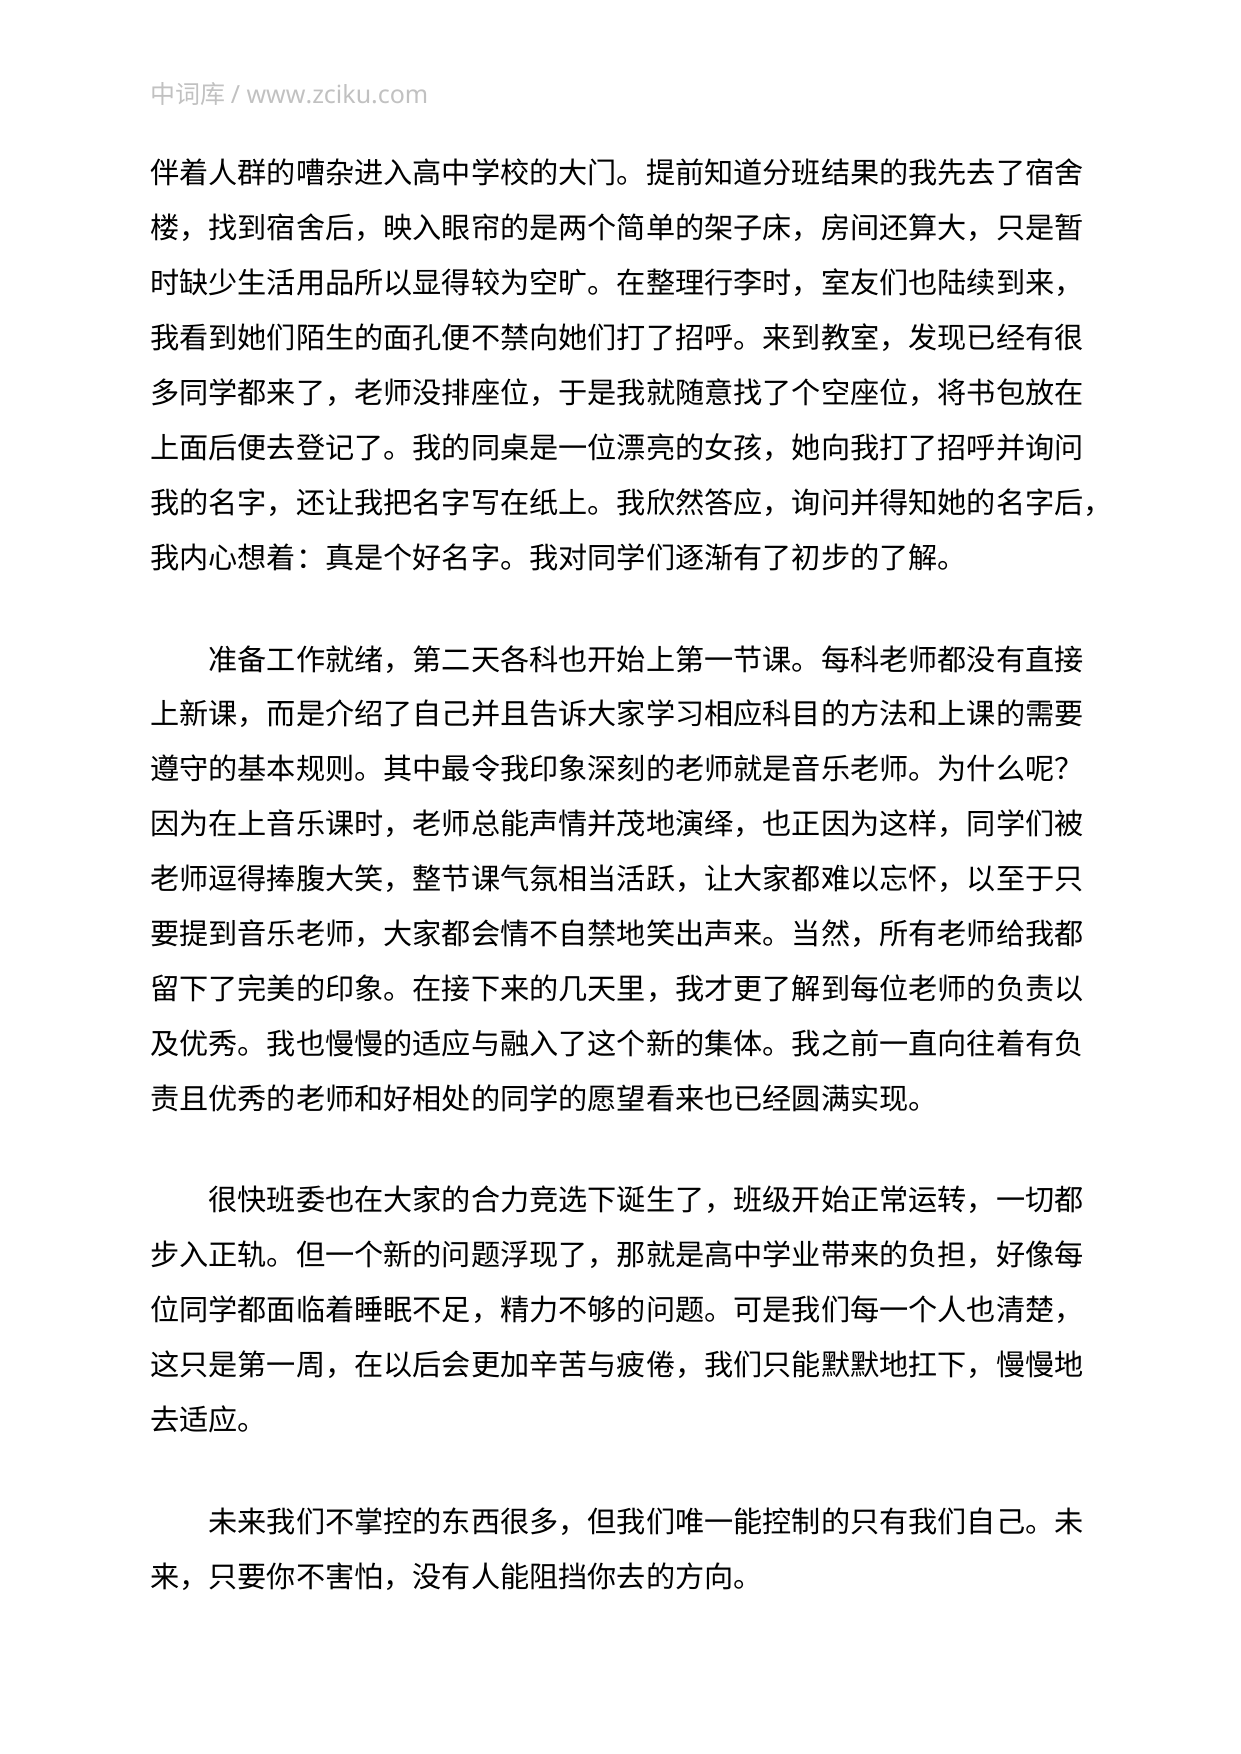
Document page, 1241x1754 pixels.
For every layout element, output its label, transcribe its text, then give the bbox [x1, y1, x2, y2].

text 很快班委也在大家的合力竞选下诞生了，班级开始正常运转，一切都步入正轨。但一个新的问题浮现了，那就是高中学业带来的负担，好像每位同学都面临着睡眠不足，精力不够的问题。可是我们每一个人也清楚，这只是第一周，在以后会更加辛苦与疲倦，我们只能默默地扛下，慢慢地去适应。 [150, 1177, 1090, 1439]
text 未来我们不掌控的东西很多，但我们唯一能控制的只有我们自己。未来，只要你不害怕，没有人能阻挡你去的方向。 [150, 1498, 1090, 1596]
text 准备工作就绪，第二天各科也开始上第一节课。每科老师都没有直接上新课，而是介绍了自己并且告诉大家学习相应科目的方法和上课的需要遵守的基本规则。其中最令我印象深刻的老师就是音乐老师。为什么呢？因为在上音乐课时，老师总能声情并茂地演绎，也正因为这样，同学们被老师逗得捧腹大笑，整节课气氛相当活跃，让大家都难以忘怀，以至于只要提到音乐老师，大家都会情不自禁地笑出声来。当然，所有老师给我都留下了完美的印象。在接下来的几天里，我才更了解到每位老师的负责以及优秀。我也慢慢的适应与融入了这个新的集体。我之前一直向往着有负责且优秀的老师和好相处的同学的愿望看来也已经圆满实现。 [150, 636, 1090, 1117]
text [150, 150, 1090, 577]
